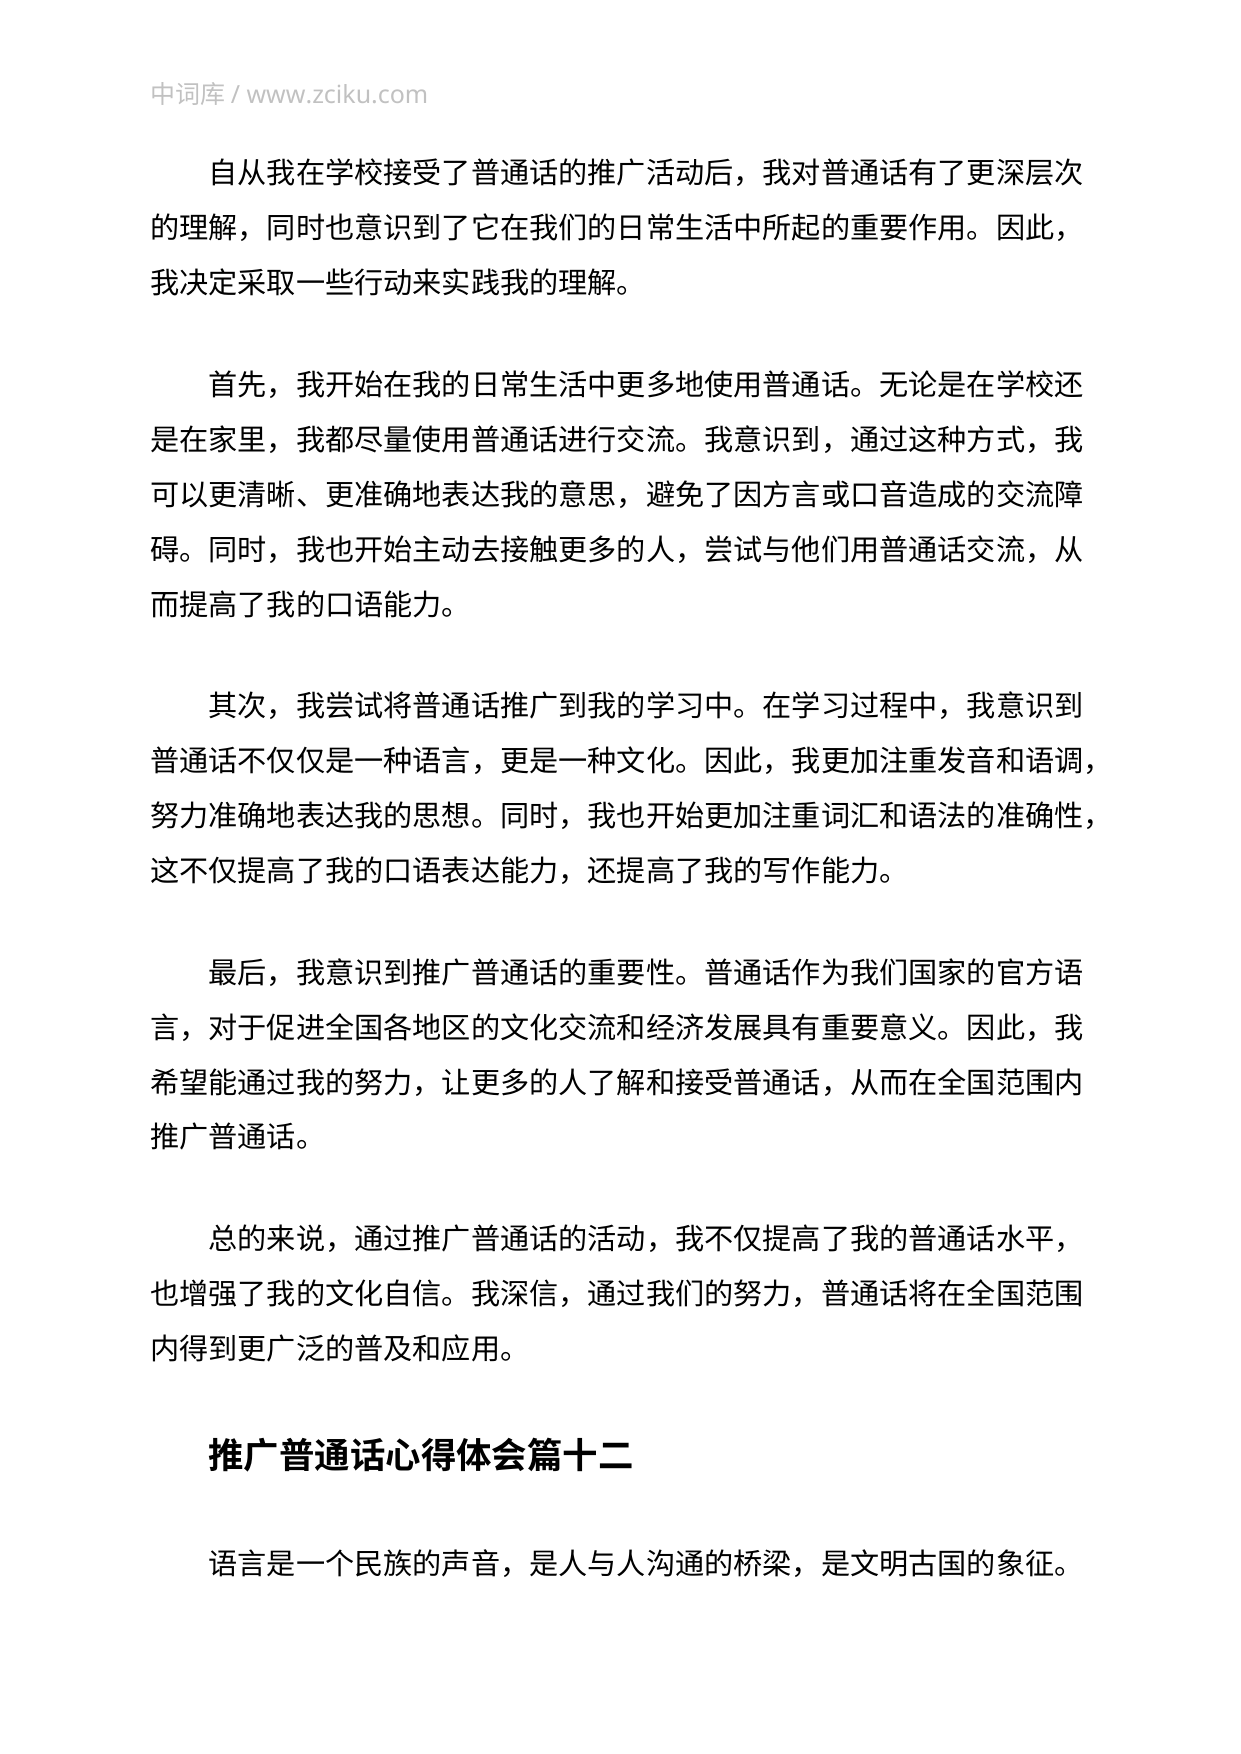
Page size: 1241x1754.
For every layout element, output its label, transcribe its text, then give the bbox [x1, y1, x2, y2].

text 最后，我意识到推广普通话的重要性。普通话作为我们国家的官方语言，对于促进全国各地区的文化交流和经济发展具有重要意义。因此，我希望能通过我的努力，让更多的人了解和接受普通话，从而在全国范围内推广普通话。 [150, 949, 1090, 1156]
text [150, 1541, 1090, 1583]
text 自从我在学校接受了普通话的推广活动后，我对普通话有了更深层次的理解，同时也意识到了它在我们的日常生活中所起的重要作用。因此，我决定采取一些行动来实践我的理解。 [150, 150, 1090, 302]
text 总的来说，通过推广普通话的活动，我不仅提高了我的普通话水平，也增强了我的文化自信。我深信，通过我们的努力，普通话将在全国范围内得到更广泛的普及和应用。 [150, 1216, 1090, 1368]
text 其次，我尝试将普通话推广到我的学习中。在学习过程中，我意识到普通话不仅仅是一种语言，更是一种文化。因此，我更加注重发音和语调，努力准确地表达我的思想。同时，我也开始更加注重词汇和语法的准确性，这不仅提高了我的口语表达能力，还提高了我的写作能力。 [150, 683, 1090, 890]
text 推广普通话心得体会篇十二 [150, 1427, 1090, 1479]
text 首先，我开始在我的日常生活中更多地使用普通话。无论是在学校还是在家里，我都尽量使用普通话进行交流。我意识到，通过这种方式，我可以更清晰、更准确地表达我的意思，避免了因方言或口音造成的交流障碍。同时，我也开始主动去接触更多的人，尝试与他们用普通话交流，从而提高了我的口语能力。 [150, 362, 1090, 623]
